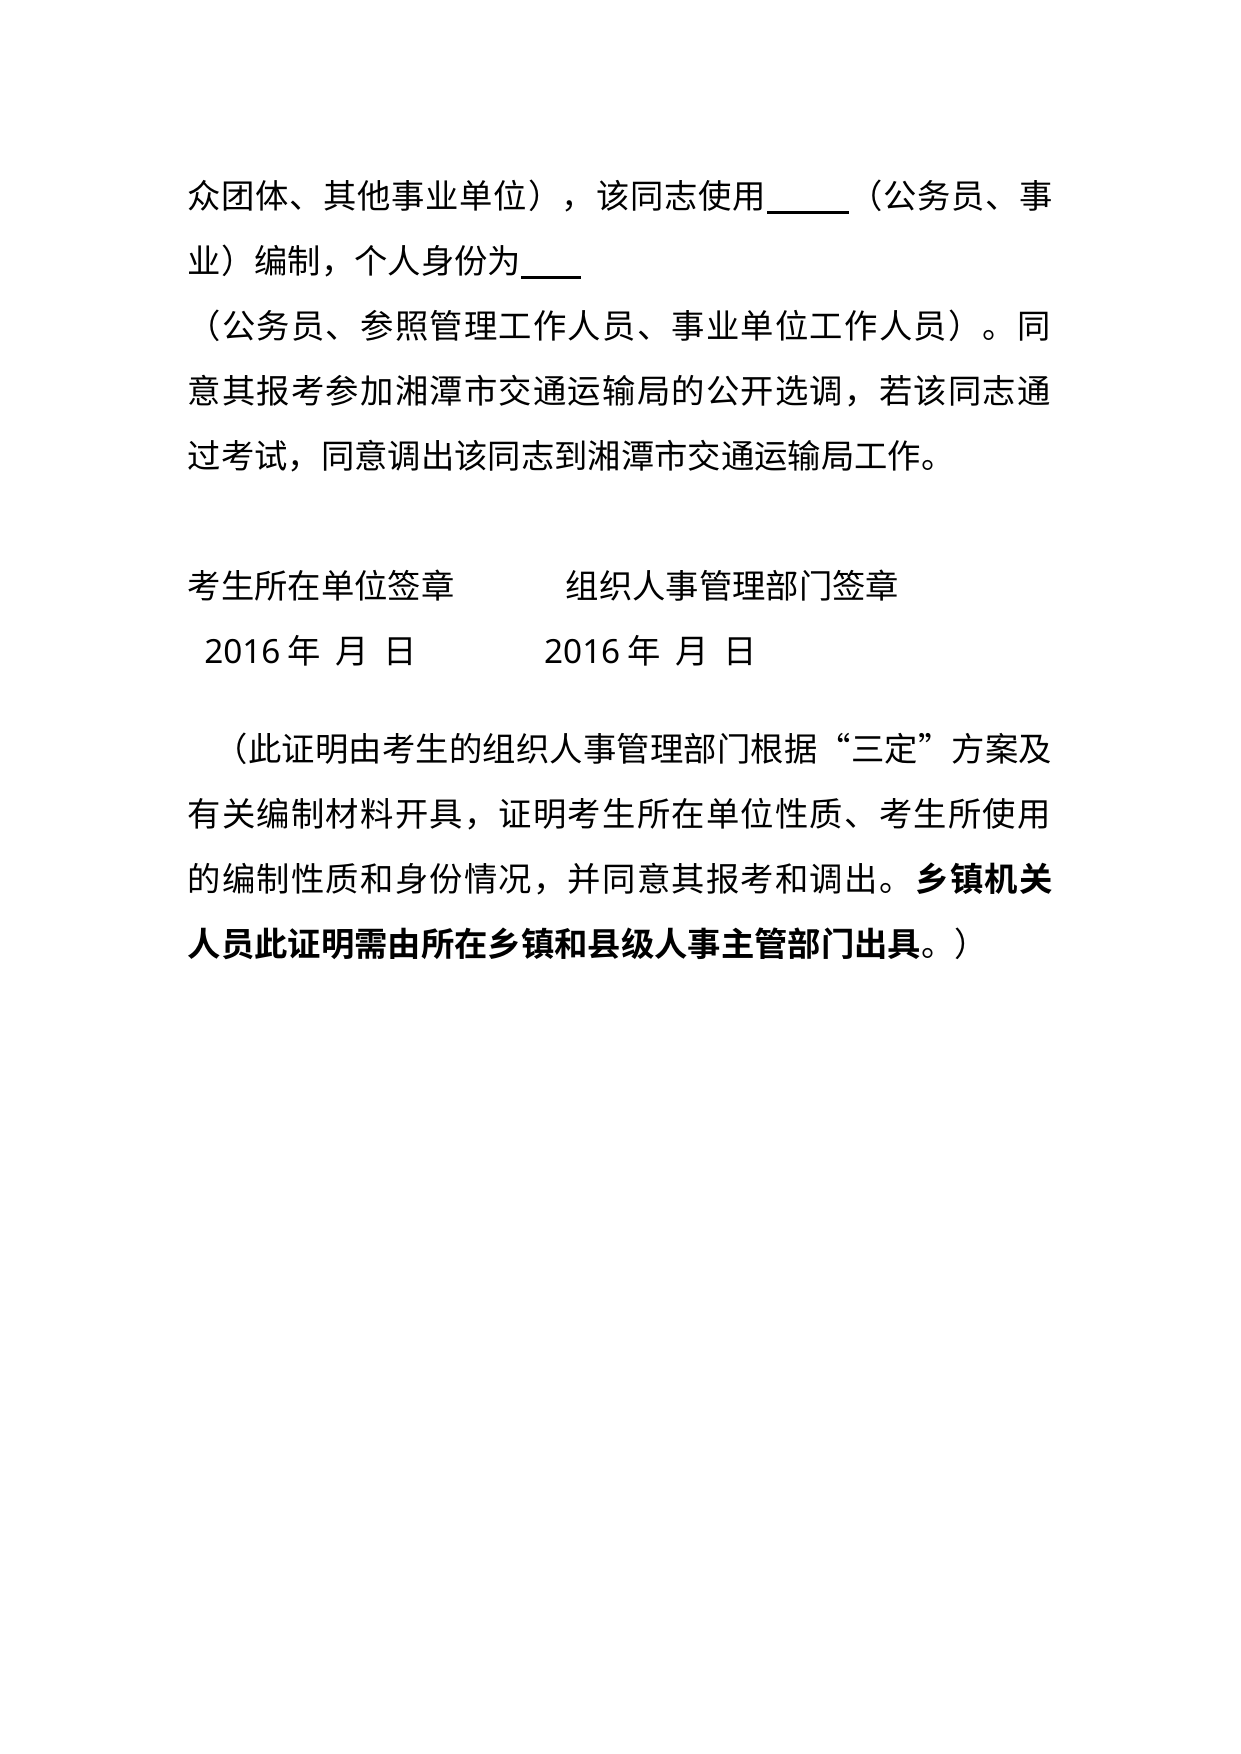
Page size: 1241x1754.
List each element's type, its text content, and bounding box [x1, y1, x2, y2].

text （此证明由考生的组织人事管理部门根据“三定”方案及有关编制材料开具，证明考生所在单位性质、考生所使用的编制性质和身份情况，并同意其报考和调出。乡镇机关人员此证明需由所在乡镇和县级人事主管部门出具。） [187, 714, 1053, 974]
text （公务员、参照管理工作人员、事业单位工作人员）。同意其报考参加湘潭市交通运输局的公开选调，若该同志通过考试，同意调出该同志到湘潭市交通运输局工作。 [187, 292, 1053, 487]
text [187, 162, 1053, 292]
text 考生所在单位签章 组织人事管理部门签章 [187, 552, 1053, 617]
text 2016年 月 日 2016年 月 日 [187, 617, 1053, 682]
